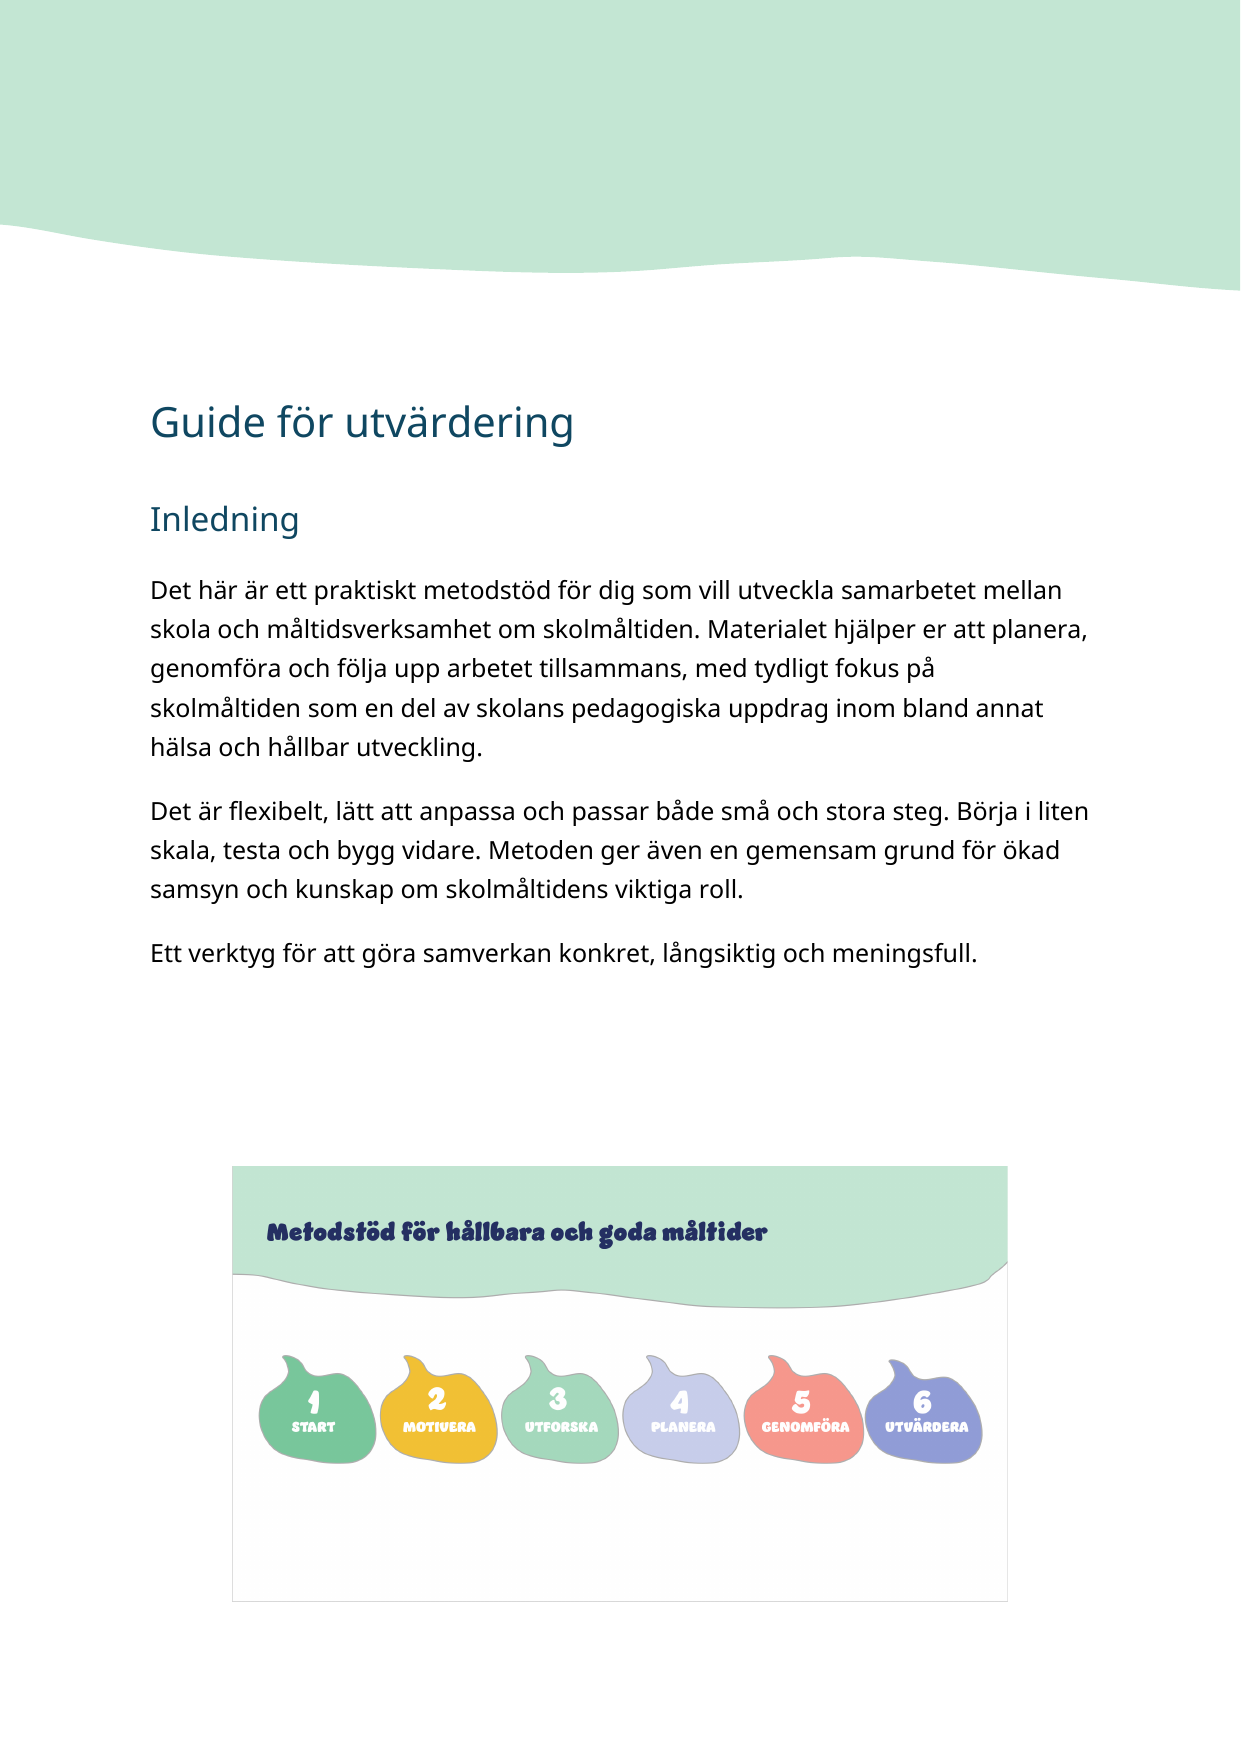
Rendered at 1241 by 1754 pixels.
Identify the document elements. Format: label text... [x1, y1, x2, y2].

subtitle Inledning [150, 496, 1090, 541]
text Det är flexibelt, lätt att anpassa och passar både små och stora steg. Börja i liten skala, testa och bygg vidare. Metoden ger även en gemensam grund för ökad samsyn och kunskap om skolmåltidens viktiga roll. [150, 794, 1090, 906]
text Det här är ett praktiskt metodstöd för dig som vill utveckla samarbetet mellan skola och måltidsverksamhet om skolmåltiden. Materialet hjälper er att planera, genomföra och följa upp arbetet tillsammans, med tydligt fokus på skolmåltiden som en del av skolans pedagogiska uppdrag inom bland annat hälsa och hållbar utveckling. [150, 573, 1090, 763]
subtitle Guide för utvärdering [150, 393, 1090, 450]
text Ett verktyg för att göra samverkan konkret, långsiktig och meningsfull. [150, 936, 1090, 970]
picture [232, 1166, 1008, 1602]
